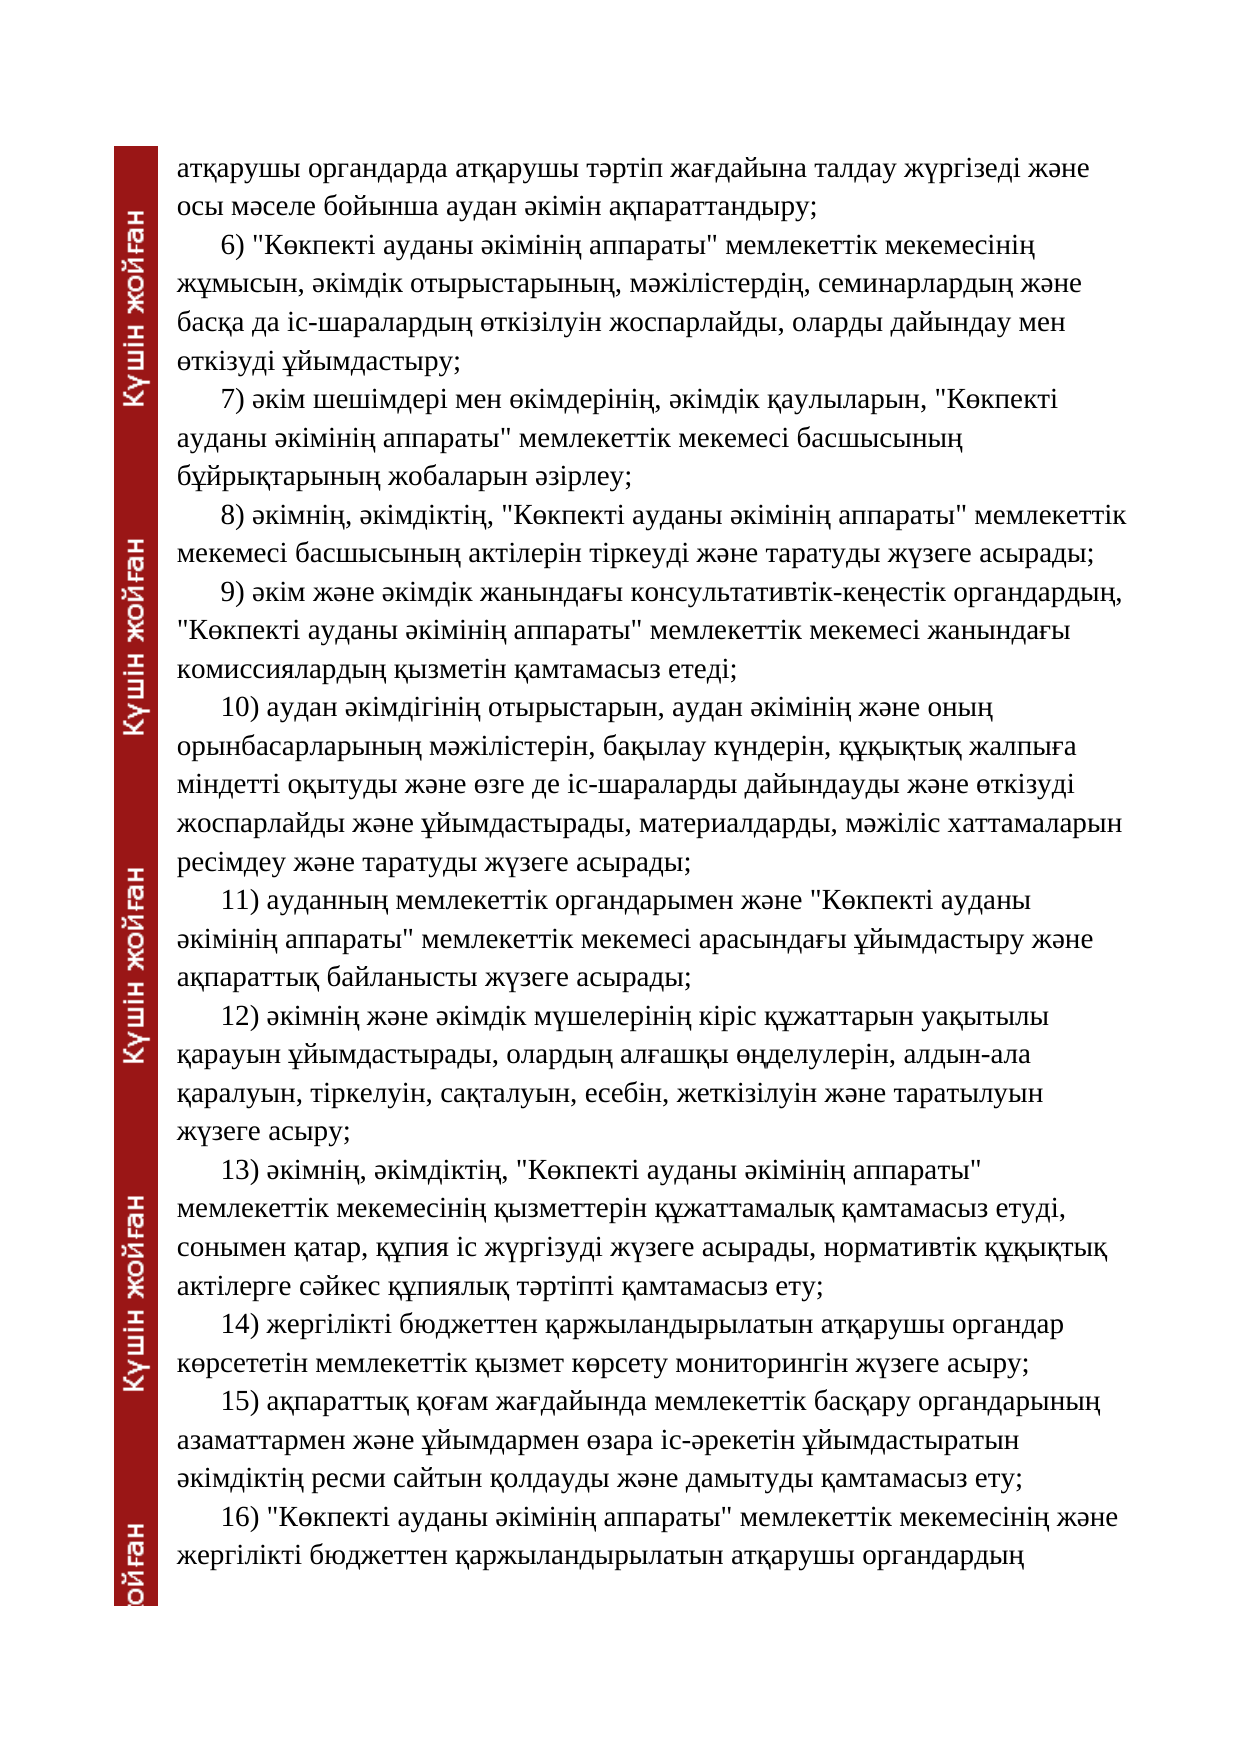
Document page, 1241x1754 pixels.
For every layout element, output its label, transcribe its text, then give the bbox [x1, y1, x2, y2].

picture [114, 146, 158, 150]
picture [114, 1571, 158, 1606]
